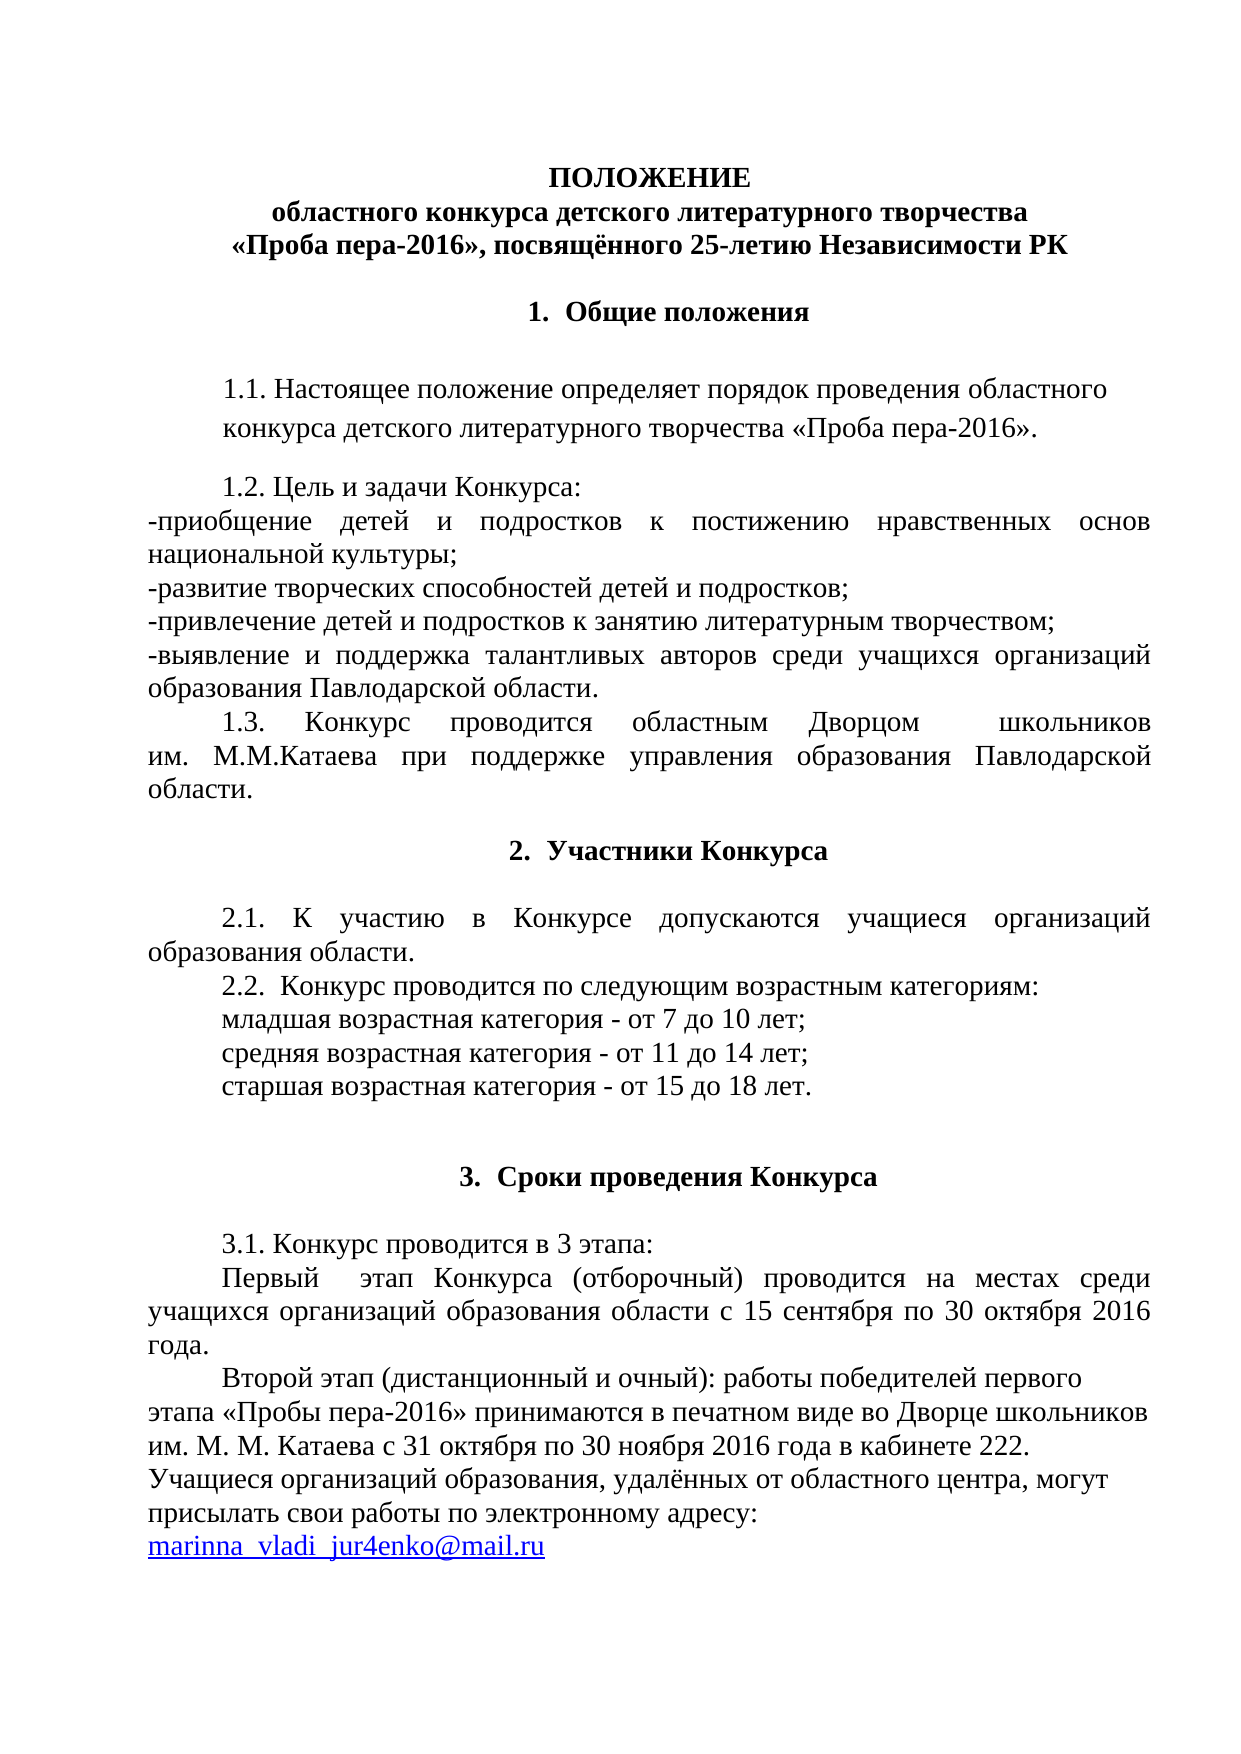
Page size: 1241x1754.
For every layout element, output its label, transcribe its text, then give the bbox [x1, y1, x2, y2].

text областного конкурса детского литературного творчества [148, 194, 1152, 227]
text 2.2. Конкурс проводится по следующим возрастным категориям: [148, 968, 1152, 1001]
text младшая возрастная категория - от 7 до 10 лет; [148, 1001, 1152, 1035]
list Сроки проведения Конкурса [185, 1159, 1152, 1193]
text средняя возрастная категория - от 11 до 14 лет; [148, 1035, 1152, 1068]
list Общие положения [185, 294, 1152, 328]
text Второй этап (дистанционный и очный): работы победителей первого этапа «Пробы пера-2016» принимаются в печатном виде во Дворце школьников им. М. М. Катаева с 31 октября по 30 ноября 2016 года в кабинете 222. Учащиеся организаций образования, удалённых от областного центра, могут присылать свои работы по электронному адресу: marinna_vladi_jur4enko@mail.ru [148, 1361, 1152, 1562]
list Участники Конкурса [185, 833, 1152, 867]
text -выявление и поддержка талантливых авторов среди учащихся организаций образования Павлодарской области. [148, 637, 1152, 704]
text 3.1. Конкурс проводится в 3 этапа: [148, 1226, 1152, 1260]
text «Проба пера-2016», посвящённого 25-летию Независимости РК [148, 227, 1152, 261]
text -приобщение детей и подростков к постижению нравственных основ национальной культуры; [148, 503, 1152, 570]
text -развитие творческих способностей детей и подростков; [148, 570, 1152, 603]
text старшая возрастная категория - от 15 до 18 лет. [148, 1068, 1152, 1102]
text 2.1. К участию в Конкурсе допускаются учащиеся организаций образования области. [148, 901, 1152, 968]
text Первый этап Конкурса (отборочный) проводится на местах среди учащихся организаций образования области с 15 сентября по 30 октября 2016 года. [148, 1260, 1152, 1361]
text 1.2. Цель и задачи Конкурса: [148, 469, 1152, 503]
list 1.1. Настоящее положение определяет порядок проведения областного конкурса детского литературного творчества «Проба пера-2016». [223, 371, 1152, 443]
text 1.3. Конкурс проводится областным Дворцом школьников им. М.М.Катаева при поддержке управления образования Павлодарской области. [148, 704, 1152, 805]
text -привлечение детей и подростков к занятию литературным творчеством; [148, 603, 1152, 637]
text ПОЛОЖЕНИЕ [148, 160, 1152, 194]
